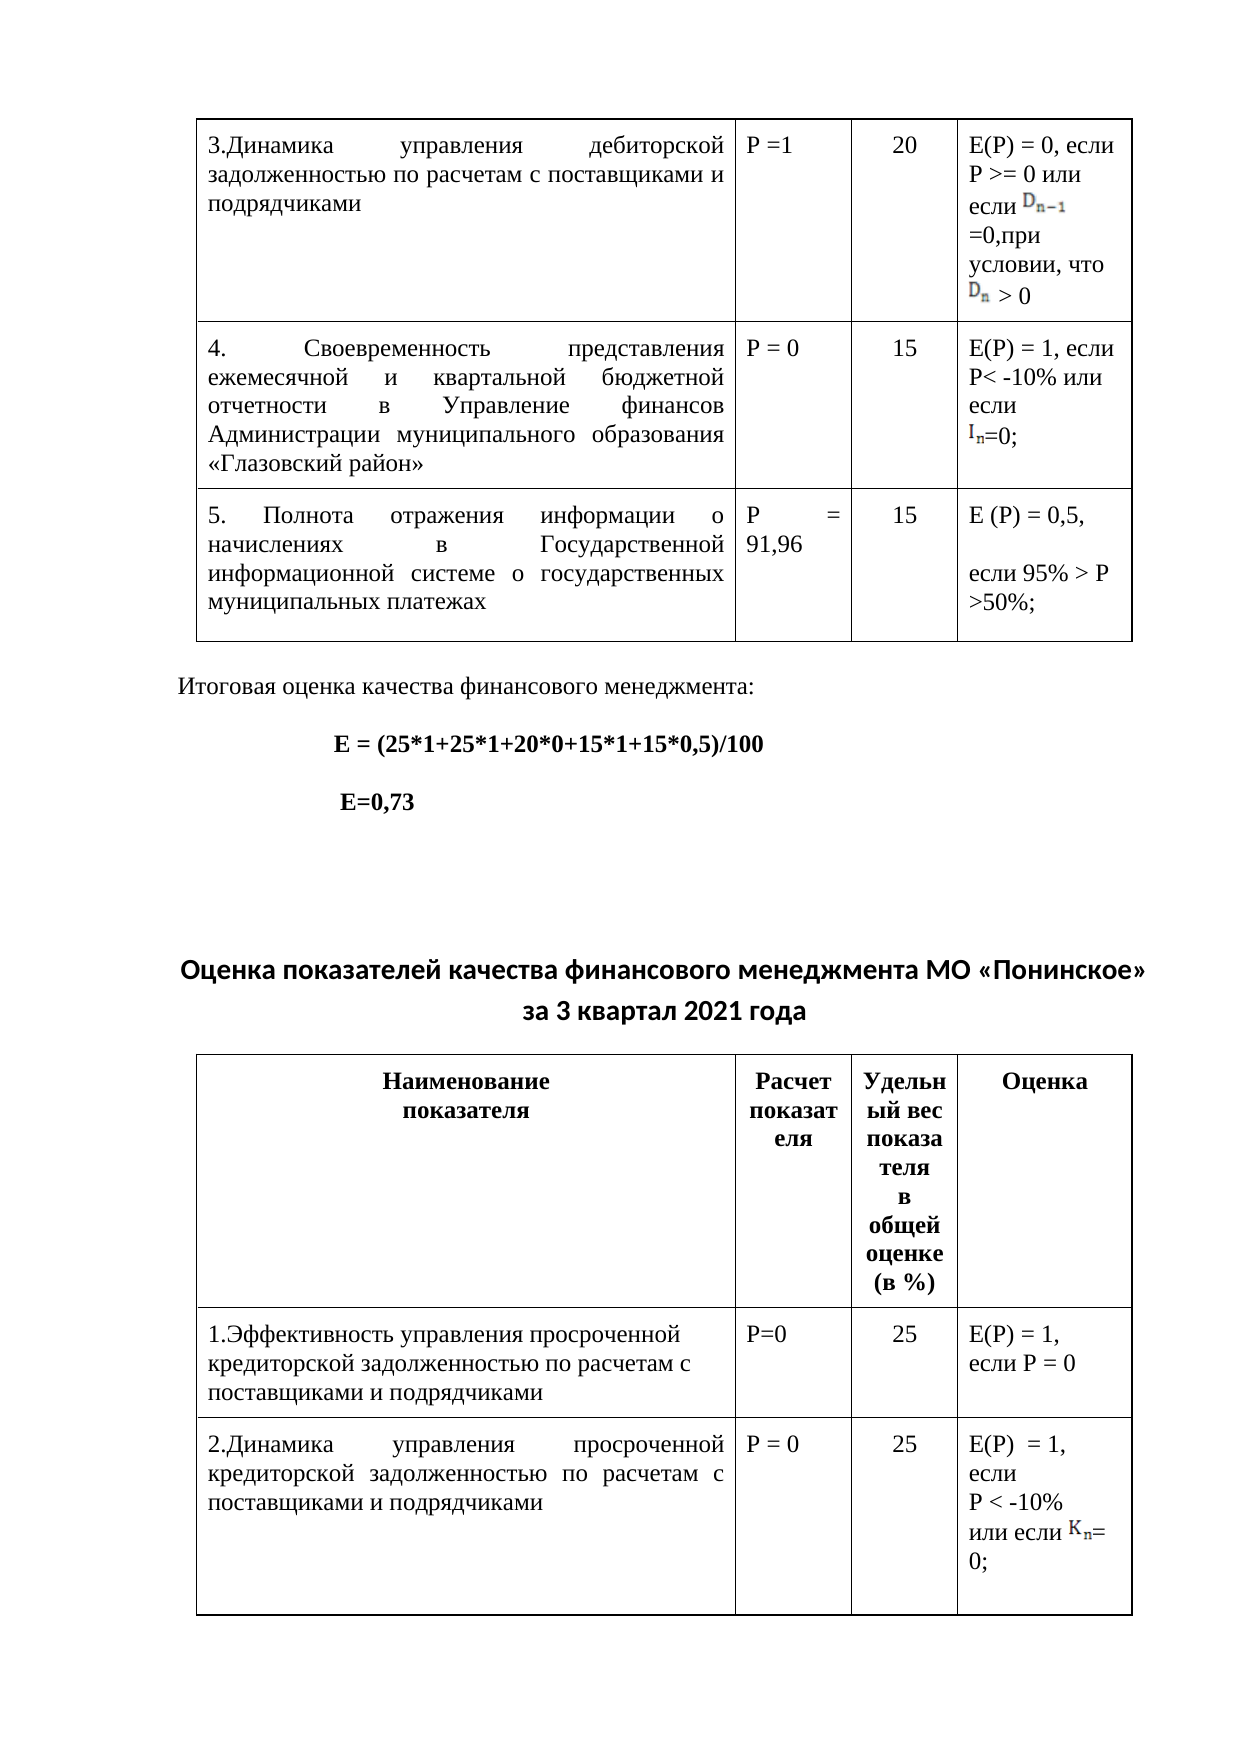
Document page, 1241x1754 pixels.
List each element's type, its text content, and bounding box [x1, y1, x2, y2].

table_cell 15 [852, 322, 957, 488]
table_cell 15 [852, 489, 957, 641]
table_cell Р =1 [736, 120, 851, 321]
table_cell 3.Динамика управления дебиторской задолженностью по расчетам с поставщиками и подрядчиками [197, 120, 735, 321]
table_cell Р = 0 [736, 1418, 851, 1614]
table_cell Е(Р) = 1, если Р< -10% или если =0; [958, 322, 1131, 488]
table_cell Е(Р) = 0, если Р >= 0 или если =0,при условии, что > 0 [958, 120, 1131, 321]
table_cell 1.Эффективность управления просроченной кредиторской задолженностью по расчетам с поставщиками и подрядчиками [197, 1308, 735, 1417]
table_header Наименование показателя [197, 1055, 735, 1307]
text Е=0,73 [177, 787, 1152, 816]
table_header Оценка [958, 1055, 1131, 1307]
table_cell 4. Своевременность представления ежемесячной и квартальной бюджетной отчетности в Управление финансов Администрации муниципального образования «Глазовский район» [197, 322, 735, 488]
picture [968, 277, 992, 305]
table_cell Е(Р) = 1, если Р = 0 [958, 1308, 1131, 1417]
picture [968, 419, 984, 445]
picture [1068, 1515, 1092, 1541]
picture [1022, 188, 1067, 215]
text Итоговая оценка качества финансового менеджмента: [177, 671, 1152, 700]
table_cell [958, 1418, 1131, 1614]
table_cell Р=0 [736, 1308, 851, 1417]
table_header Расчет показателя [736, 1055, 851, 1307]
table_cell Р = 0 [736, 322, 851, 488]
table_cell 20 [852, 120, 957, 321]
text Оценка показателей качества финансового менеджмента МО «Понинское» за 3 квартал 2021 года [177, 951, 1152, 1027]
table_cell 25 [852, 1308, 957, 1417]
table_header Удельный вес показателя в общей оценке (в %) [852, 1055, 957, 1307]
text E = (25*1+25*1+20*0+15*1+15*0,5)/100 [177, 729, 1152, 758]
table_cell 2.Динамика управления просроченной кредиторской задолженностью по расчетам с поставщиками и подрядчиками [197, 1418, 735, 1614]
table_cell E (P) = 0,5, если 95% > P >50%; [958, 489, 1131, 641]
table_cell Р = 91,96 [736, 489, 851, 641]
table_cell 5. Полнота отражения информации о начислениях в Государственной информационной системе о государственных муниципальных платежах [197, 489, 735, 641]
table_cell 25 [852, 1418, 957, 1614]
